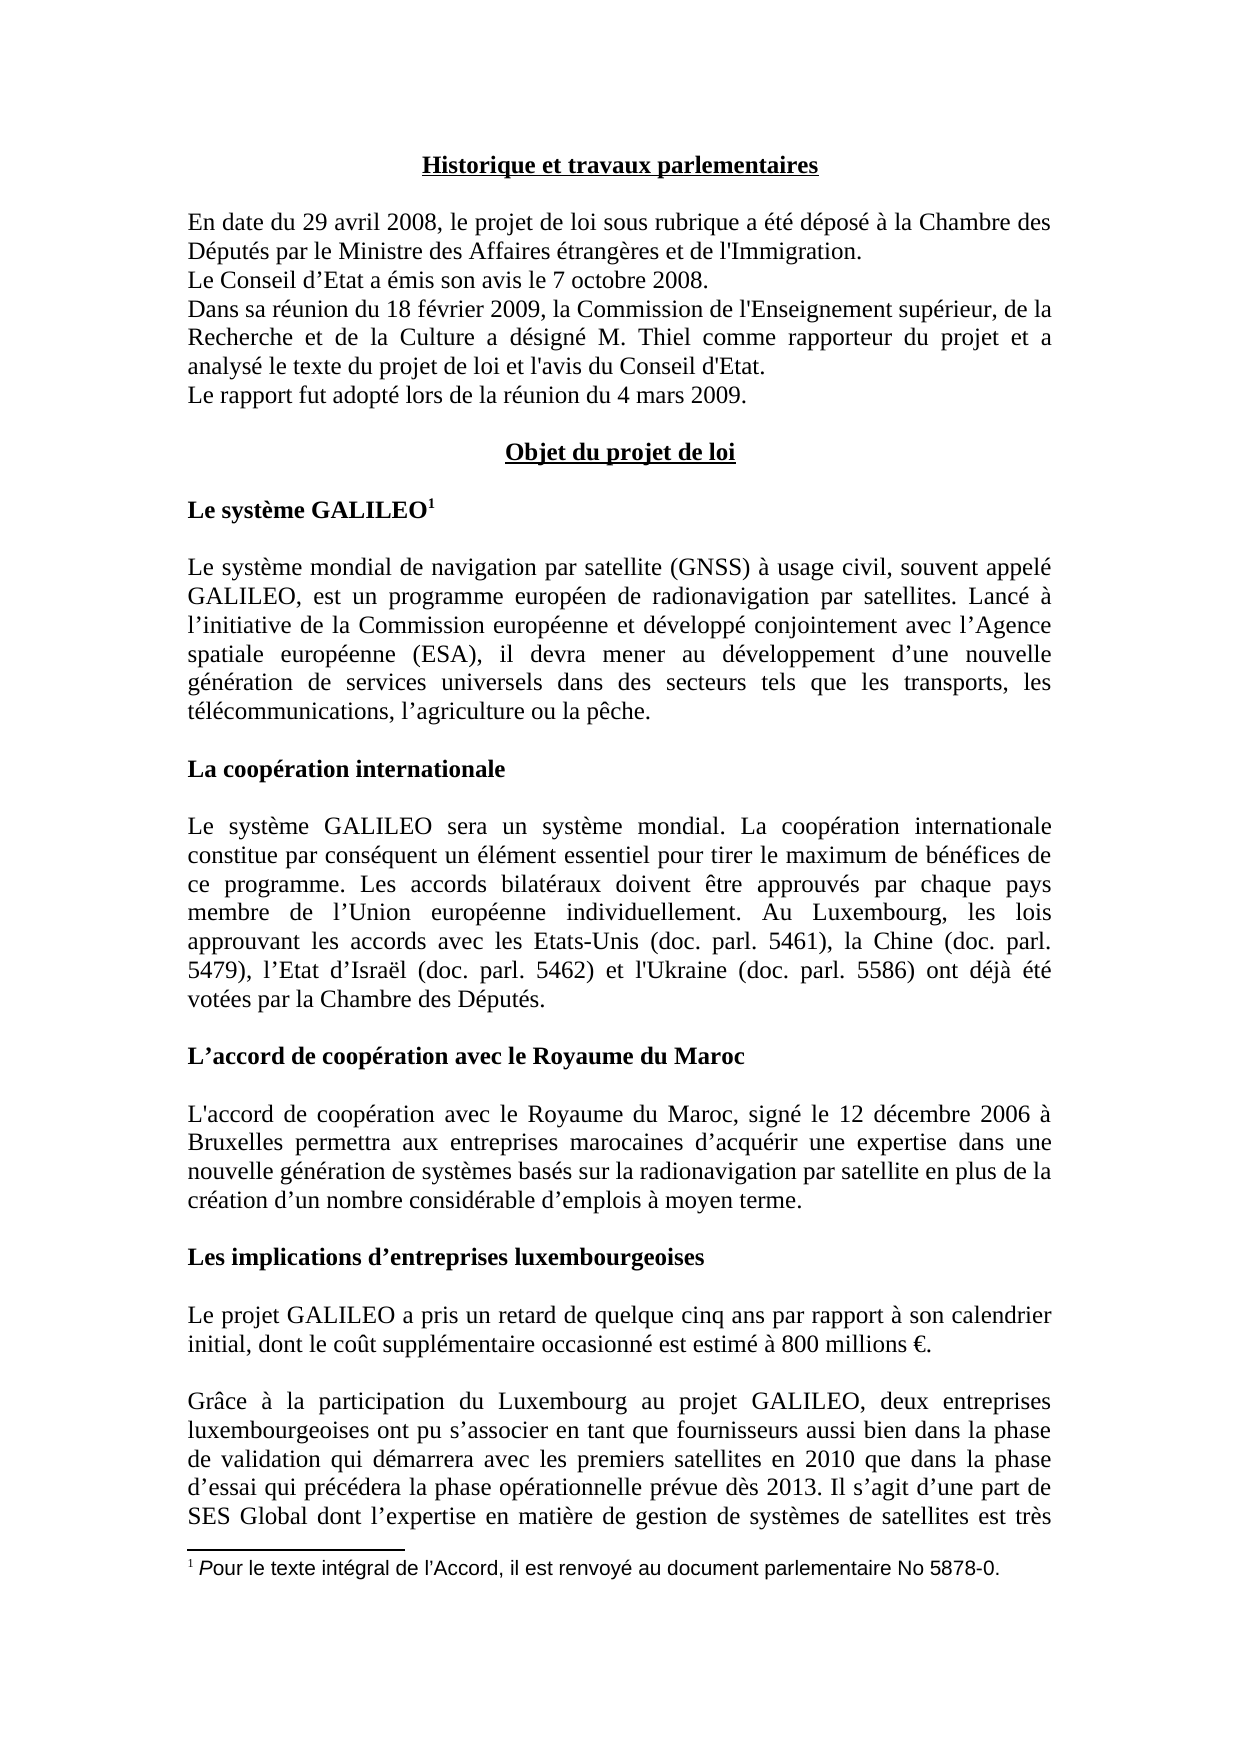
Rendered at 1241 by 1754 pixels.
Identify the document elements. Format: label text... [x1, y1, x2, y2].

text L'accord de coopération avec le Royaume du Maroc, signé le 12 décembre 2006 à Bruxelles permettra aux entreprises marocaines d’acquérir une expertise dans une nouvelle génération de systèmes basés sur la radionavigation par satellite en plus de la création d’un nombre considérable d’emplois à moyen terme. [187, 1099, 1053, 1214]
text La coopération internationale [187, 754, 1053, 782]
text Le système mondial de navigation par satellite (GNSS) à usage civil, souvent appelé GALILEO, est un programme européen de radionavigation par satellites. Lancé à l’initiative de la Commission européenne et développé conjointement avec l’Agence spatiale européenne (ESA), il devra mener au développement d’une nouvelle génération de services universels dans des secteurs tels que les transports, les télécommunications, l’agriculture ou la pêche. [187, 552, 1053, 725]
text Le système GALILEO sera un système mondial. La coopération internationale constitue par conséquent un élément essentiel pour tirer le maximum de bénéfices de ce programme. Les accords bilatéraux doivent être approuvés par chaque pays membre de l’Union européenne individuellement. Au Luxembourg, les lois approuvant les accords avec les Etats-Unis (doc. parl. 5461), la Chine (doc. parl. 5479), l’Etat d’Israël (doc. parl. 5462) et l'Ukraine (doc. parl. 5586) ont déjà été votées par la Chambre des Députés. [187, 811, 1053, 1012]
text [187, 1386, 1053, 1530]
text L’accord de coopération avec le Royaume du Maroc [187, 1041, 1053, 1070]
text Le système GALILEO [187, 495, 1053, 524]
text Historique et travaux parlementaires [187, 150, 1053, 179]
text Le rapport fut adopté lors de la réunion du 4 mars 2009. [187, 380, 1053, 409]
text Dans sa réunion du 18 février 2009, la Commission de l'Enseignement supérieur, de la Recherche et de la Culture a désigné M. Thiel comme rapporteur du projet et a analysé le texte du projet de loi et l'avis du Conseil d'Etat. [187, 294, 1053, 380]
text Le projet GALILEO a pris un retard de quelque cinq ans par rapport à son calendrier initial, dont le coût supplémentaire occasionné est estimé à 800 millions €. [187, 1300, 1053, 1357]
text Les implications d’entreprises luxembourgeoises [187, 1242, 1053, 1271]
text En date du 29 avril 2008, le projet de loi sous rubrique a été déposé à la Chambre des Députés par le Ministre des Affaires étrangères et de l'Immigration. [187, 207, 1053, 265]
text Le Conseil d’Etat a émis son avis le 7 octobre 2008. [187, 265, 1053, 294]
text Objet du projet de loi [187, 437, 1053, 466]
